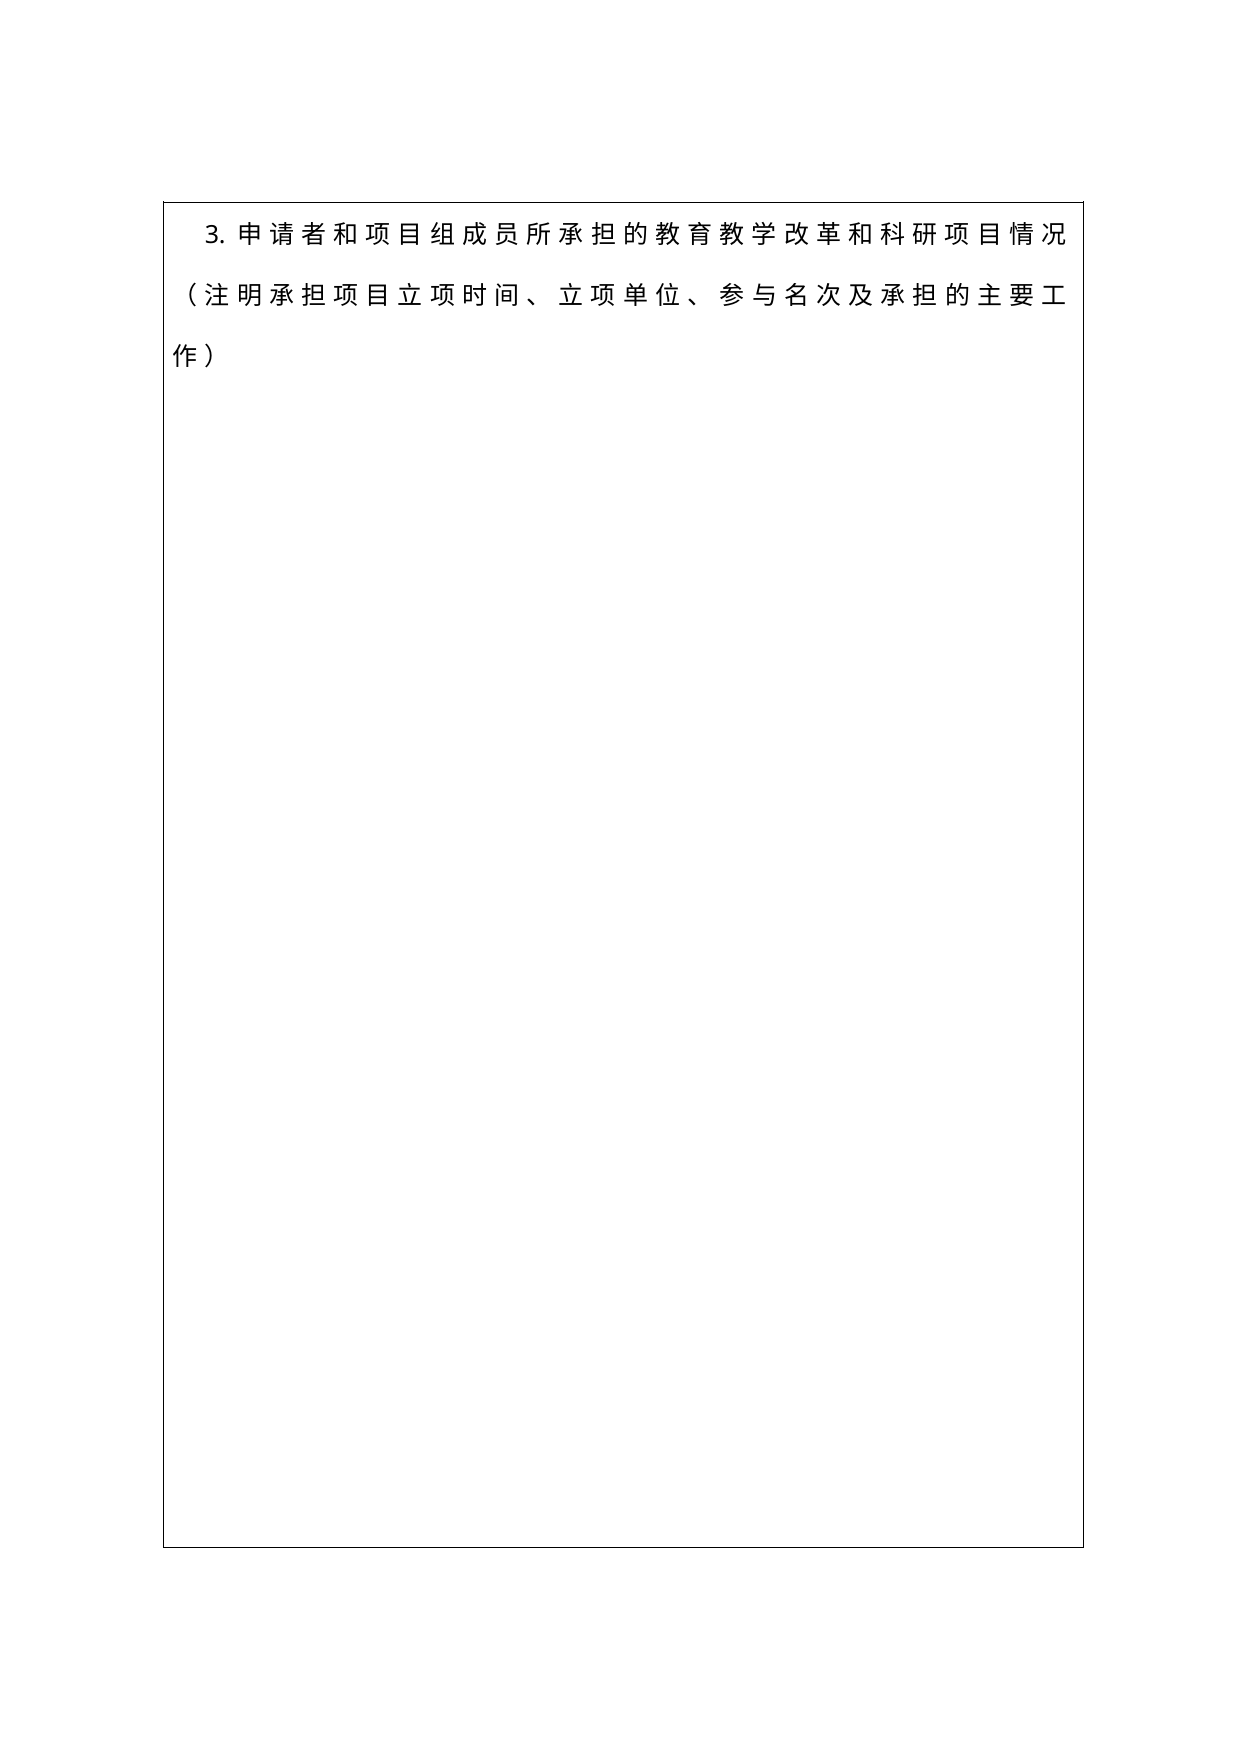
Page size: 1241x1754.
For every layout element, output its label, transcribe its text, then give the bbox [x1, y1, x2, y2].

table_cell 3.申请者和项目组成员所承担的教育教学改革和科研项目情况（注明承担项目立项时间、立项单位、参与名次及承担的主要工作） [164, 203, 1083, 1547]
